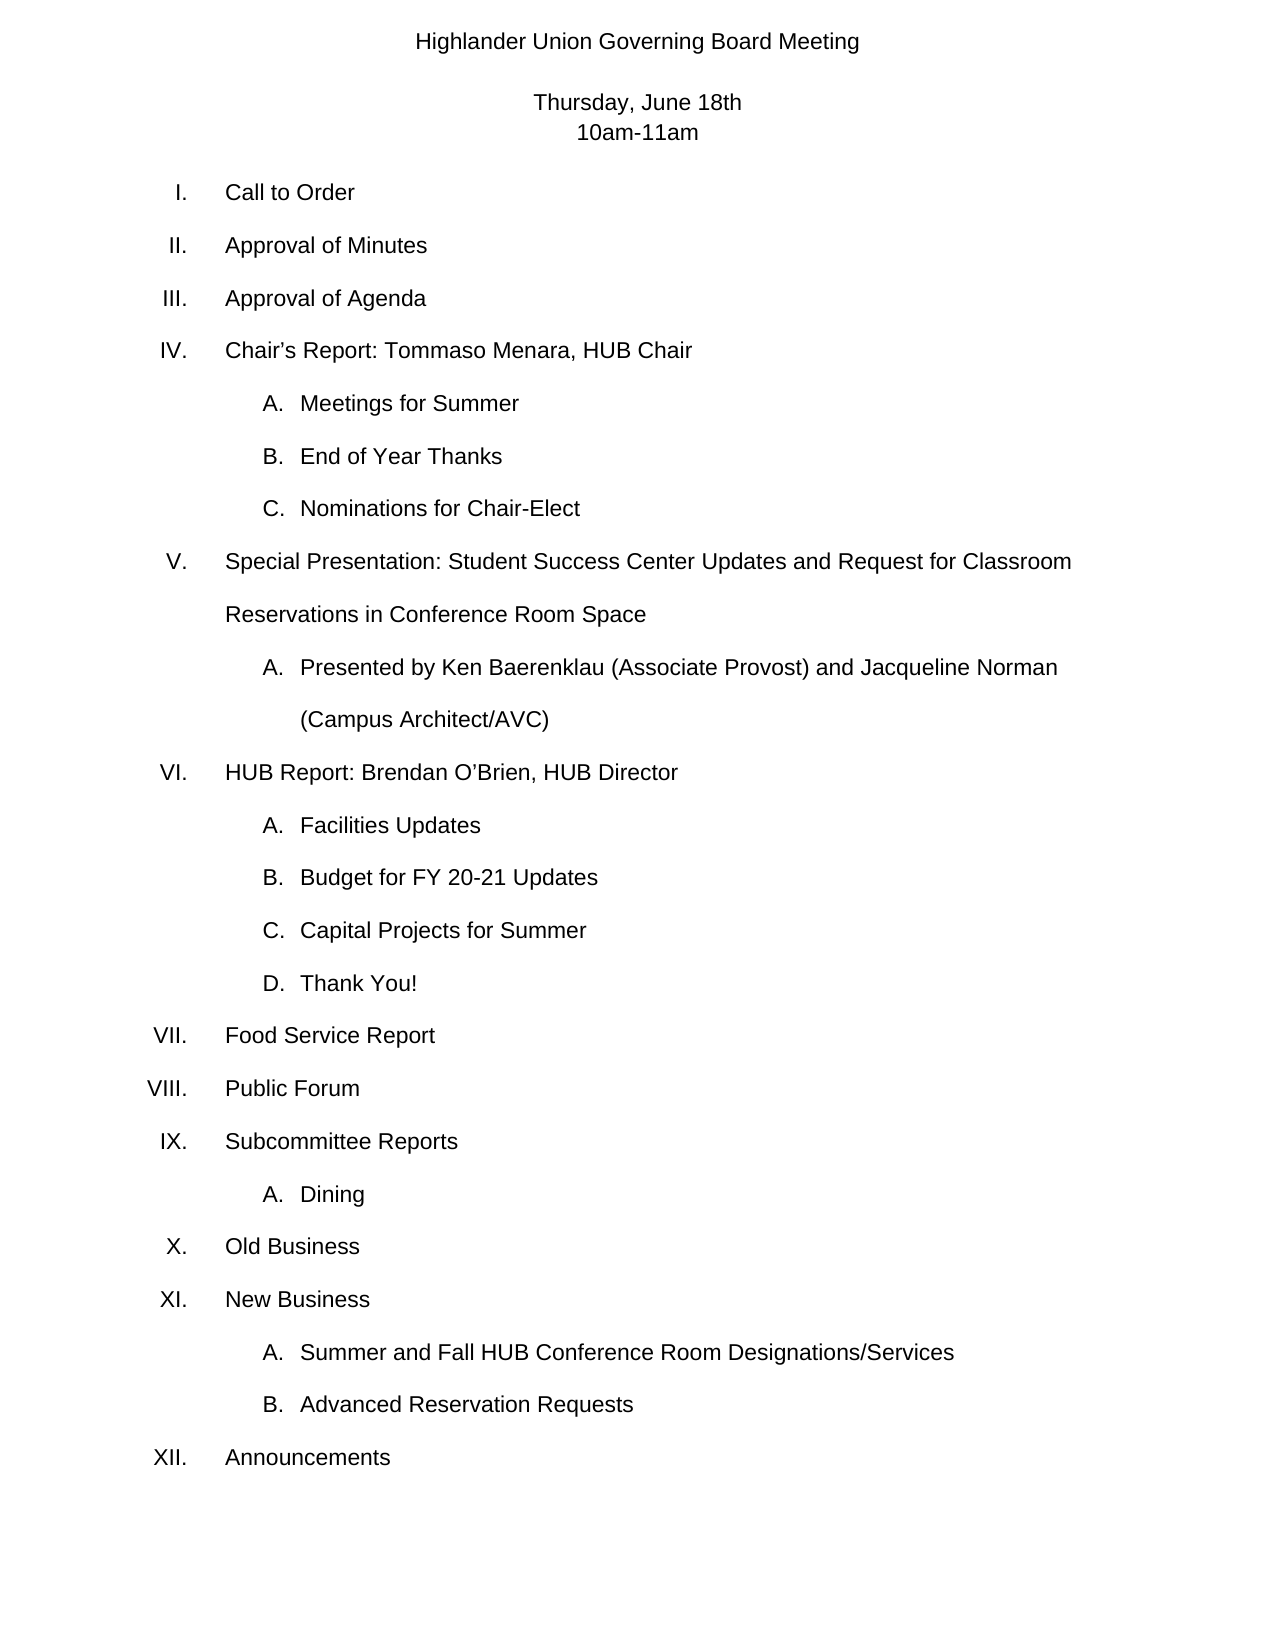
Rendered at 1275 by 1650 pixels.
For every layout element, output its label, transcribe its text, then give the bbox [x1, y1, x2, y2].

list Thank You! [262, 970, 1125, 996]
list Facilities Updates [262, 812, 1125, 838]
list Announcements [187, 1444, 1125, 1471]
list Advanced Reservation Requests [262, 1391, 1125, 1418]
list End of Year Thanks [262, 443, 1125, 469]
list Old Business [187, 1233, 1125, 1260]
list Call to Order [187, 179, 1125, 206]
text Thursday, June 18th [150, 88, 1125, 115]
list Public Forum [187, 1075, 1125, 1102]
text 10am-11am [150, 119, 1125, 145]
list Approval of Minutes [187, 232, 1125, 258]
list Approval of Agenda [187, 284, 1125, 311]
list Presented by Ken Baerenklau (Associate Provost) and Jacqueline Norman (Campus Architect/AVC) [262, 653, 1125, 733]
list New Business [187, 1286, 1125, 1312]
list Capital Projects for Summer [262, 917, 1125, 943]
list Summer and Fall HUB Conference Room Designations/Services [262, 1339, 1125, 1365]
list Chair’s Report: Tommaso Menara, HUB Chair [187, 337, 1125, 364]
list Nominations for Chair-Elect [262, 495, 1125, 522]
list Dining [262, 1181, 1125, 1207]
list Subcommittee Reports [187, 1128, 1125, 1154]
list HUB Report: Brendan O’Brien, HUB Director [187, 759, 1125, 785]
list Food Service Report [187, 1022, 1125, 1049]
list Meetings for Summer [262, 390, 1125, 416]
text Highlander Union Governing Board Meeting [150, 28, 1125, 54]
list Budget for FY 20-21 Updates [262, 864, 1125, 891]
list Special Presentation: Student Success Center Updates and Request for Classroom Reservations in Conference Room Space [187, 548, 1125, 627]
